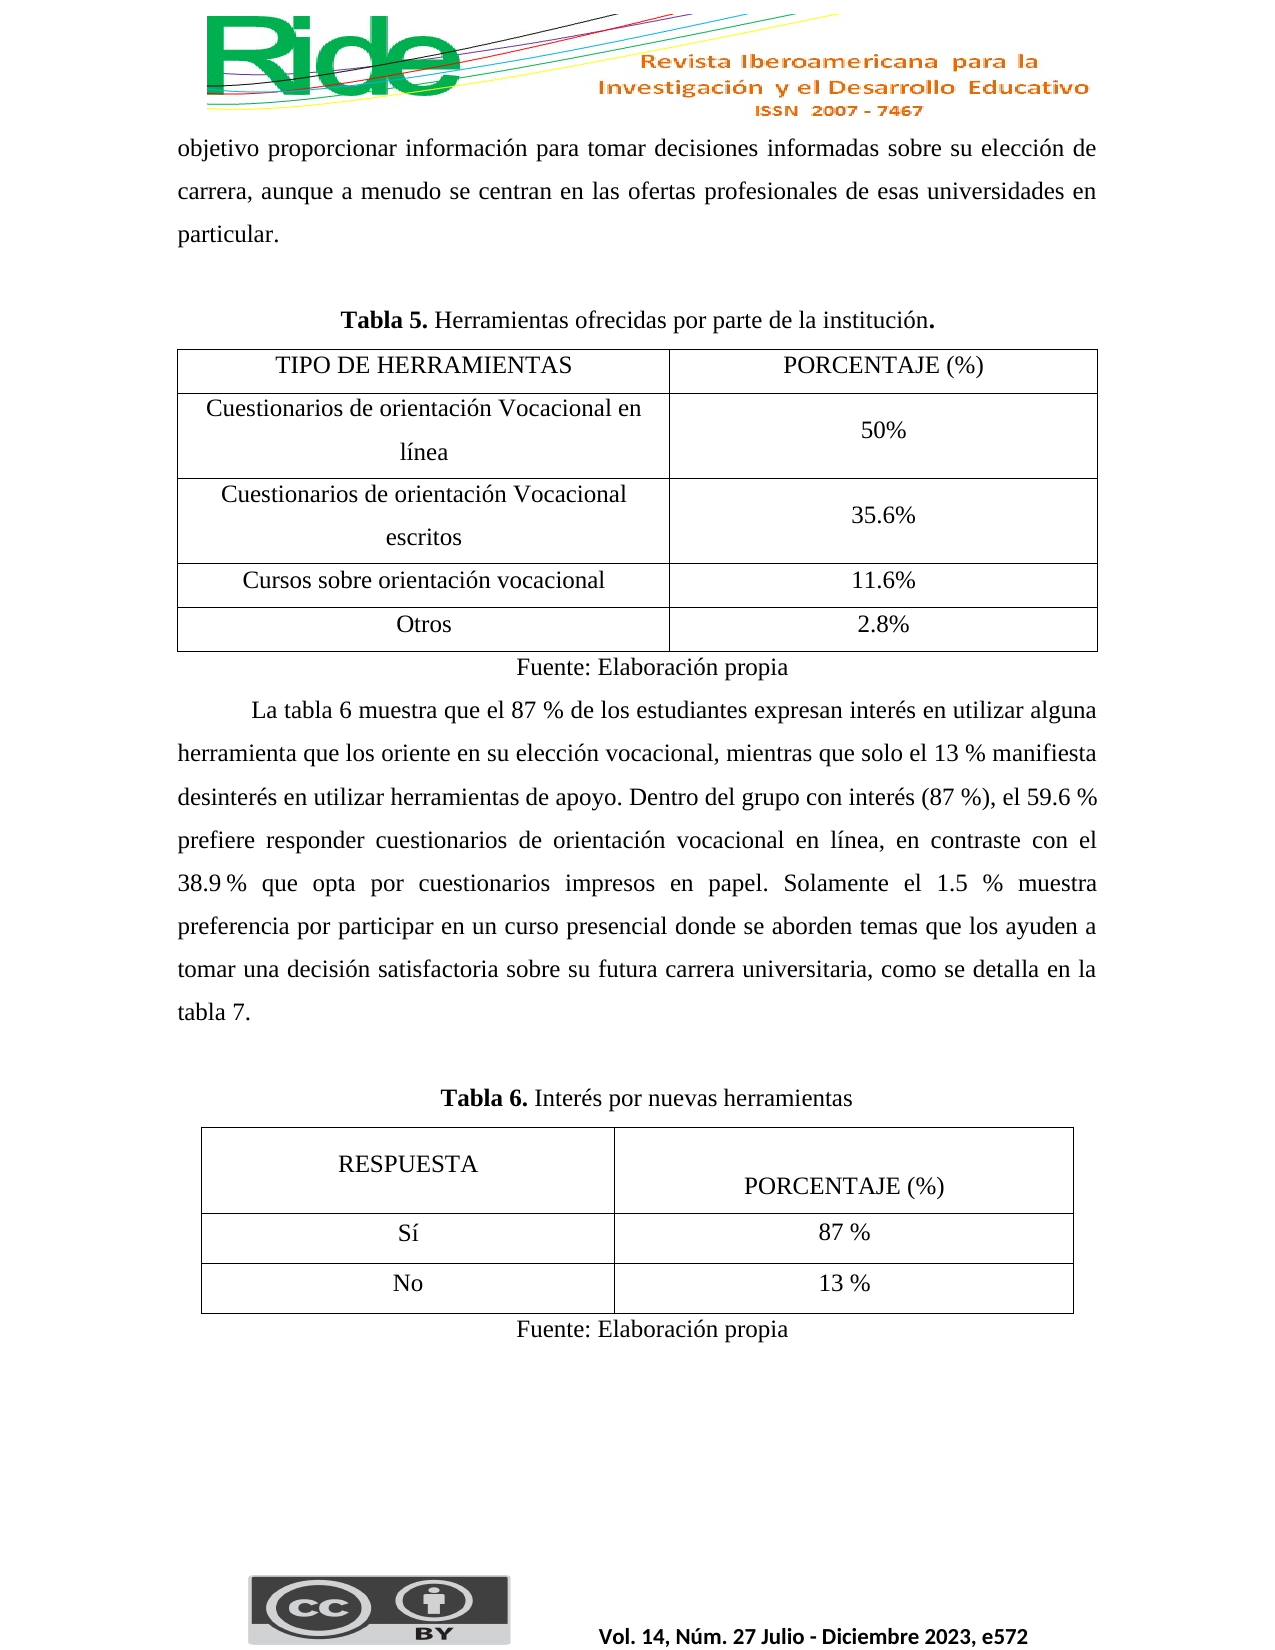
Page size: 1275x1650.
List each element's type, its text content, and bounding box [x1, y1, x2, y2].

table_cell 13 % [615, 1264, 1073, 1313]
table_header RESPUESTA [202, 1128, 614, 1213]
table_cell Sí [202, 1214, 614, 1263]
text Tabla 6. Interés por nuevas herramientas [177, 1083, 1116, 1112]
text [177, 133, 1098, 248]
table_cell Cuestionarios de orientación Vocacional escritos [178, 479, 669, 563]
table_cell Otros [178, 608, 669, 651]
picture [248, 1575, 511, 1645]
picture [206, 14, 1093, 119]
table_cell 2.8% [670, 608, 1097, 651]
table_cell Cuestionarios de orientación Vocacional en línea [178, 394, 669, 478]
table_cell 11.6% [670, 564, 1097, 607]
text Fuente: Elaboración propia [177, 1314, 1098, 1343]
table_cell 35.6% [670, 479, 1097, 563]
table_cell Cursos sobre orientación vocacional [178, 564, 669, 607]
table_cell 50% [670, 394, 1097, 478]
table_header TIPO DE HERRAMIENTAS [178, 350, 669, 392]
table_header PORCENTAJE (%) [615, 1128, 1073, 1213]
table_cell 87 % [615, 1214, 1073, 1263]
text Fuente: Elaboración propia [177, 652, 1098, 681]
text Tabla 5. Herramientas ofrecidas por parte de la institución. [177, 305, 1098, 334]
table_cell No [202, 1264, 614, 1313]
text La tabla 6 muestra que el 87 % de los estudiantes expresan interés en utilizar alguna herramienta que los oriente en su elección vocacional, mientras que solo el 13 % manifiesta desinterés en utilizar herramientas de apoyo. Dentro del grupo con interés (87 %), el 59.6 % prefiere responder cuestionarios de orientación vocacional en línea, en contraste con el 38.9 % que opta por cuestionarios impresos en papel. Solamente el 1.5 % muestra preferencia por participar en un curso presencial donde se aborden temas que los ayuden a tomar una decisión satisfactoria sobre su futura carrera universitaria, como se detalla en la tabla 7. [177, 695, 1098, 1026]
table_header PORCENTAJE (%) [670, 350, 1097, 392]
